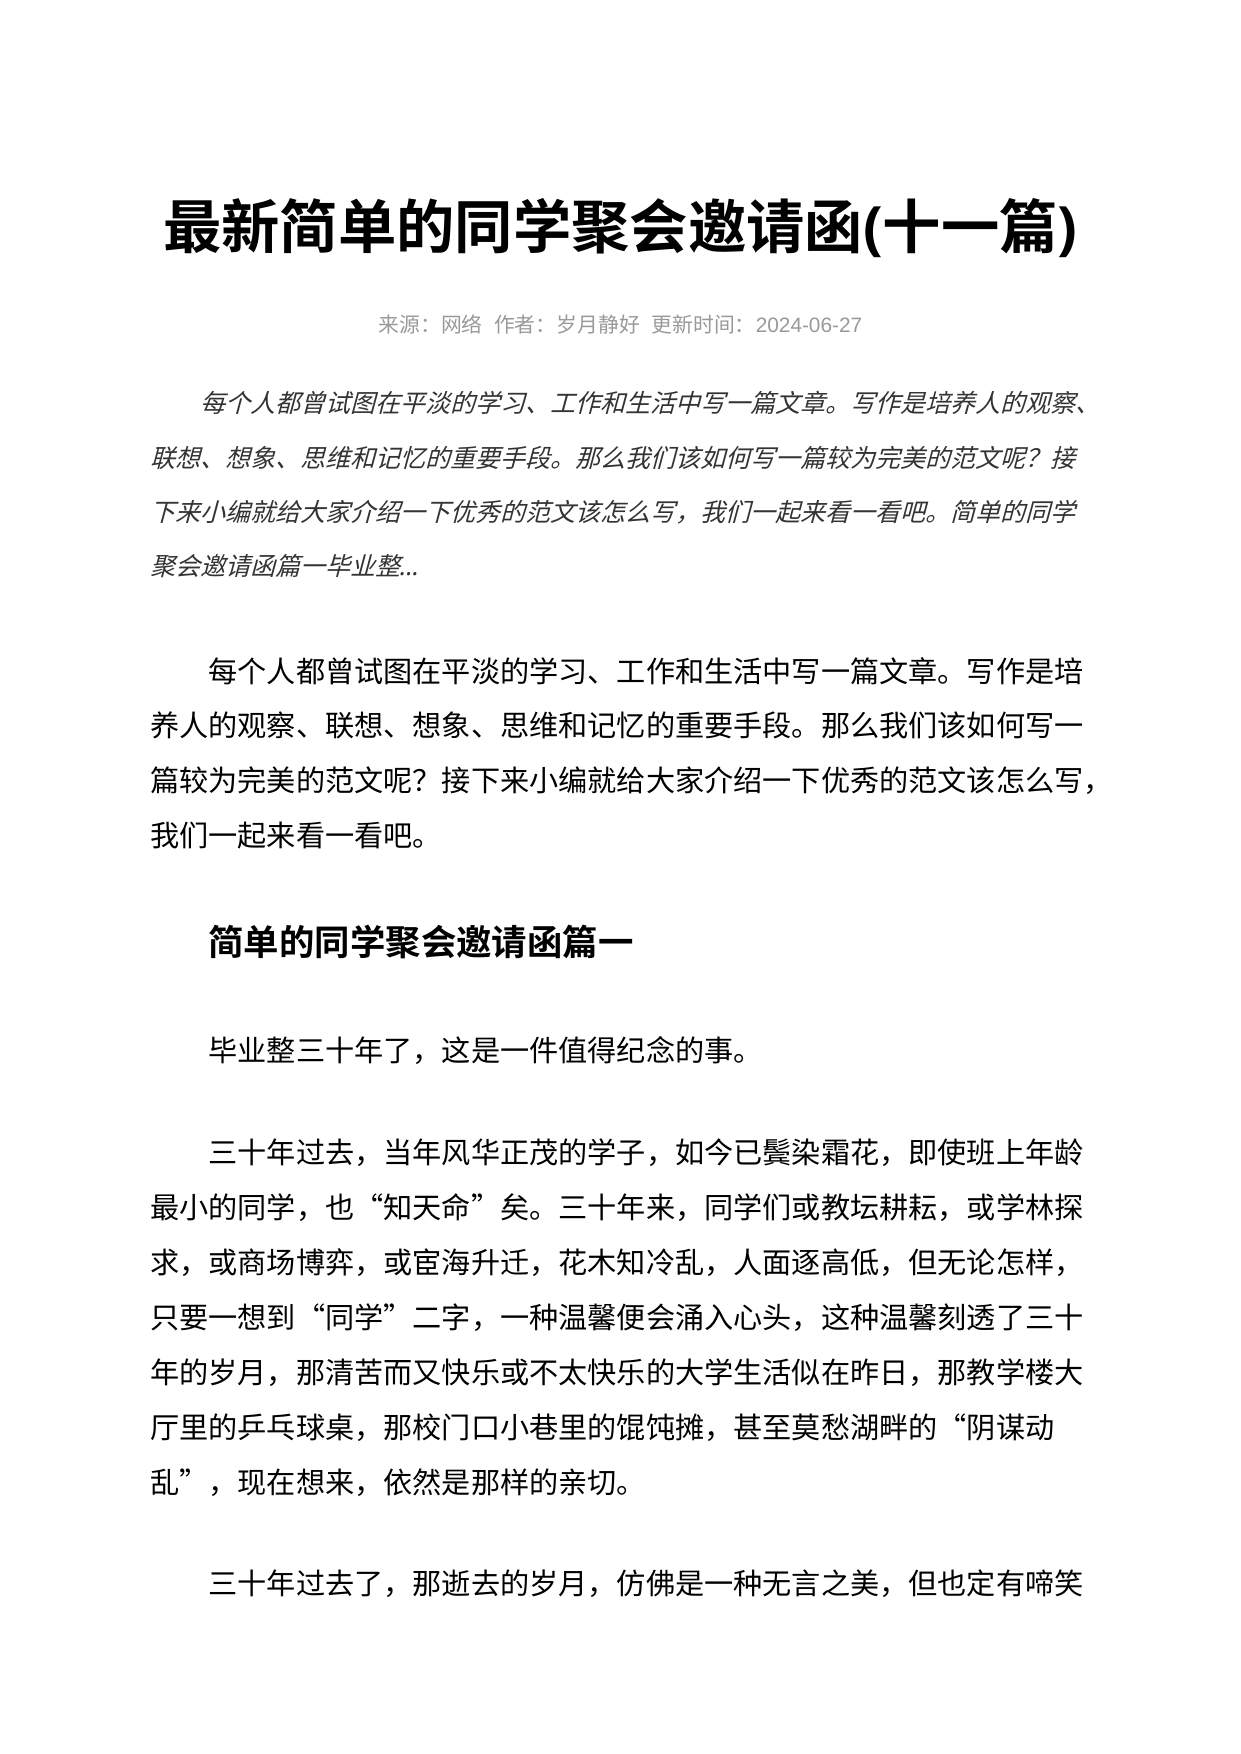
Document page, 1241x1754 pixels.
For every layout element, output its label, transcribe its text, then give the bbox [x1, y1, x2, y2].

subtitle 最新简单的同学聚会邀请函(十一篇) [150, 181, 1090, 266]
text 毕业整三十年了，这是一件值得纪念的事。 [150, 1028, 1090, 1070]
text 每个人都曾试图在平淡的学习、工作和生活中写一篇文章。写作是培养人的观察、联想、想象、思维和记忆的重要手段。那么我们该如何写一篇较为完美的范文呢？接下来小编就给大家介绍一下优秀的范文该怎么写，我们一起来看一看吧。简单的同学聚会邀请函篇一毕业整... [150, 384, 1090, 583]
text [150, 1561, 1090, 1603]
text 来源：网络 作者：岁月静好 更新时间：2024-06-27 [150, 313, 1090, 337]
text 每个人都曾试图在平淡的学习、工作和生活中写一篇文章。写作是培养人的观察、联想、想象、思维和记忆的重要手段。那么我们该如何写一篇较为完美的范文呢？接下来小编就给大家介绍一下优秀的范文该怎么写，我们一起来看一看吧。 [150, 648, 1090, 855]
text 简单的同学聚会邀请函篇一 [150, 914, 1090, 966]
text 三十年过去，当年风华正茂的学子，如今已鬓染霜花，即使班上年龄最小的同学，也“知天命”矣。三十年来，同学们或教坛耕耘，或学林探求，或商场博弈，或宦海升迁，花木知冷乱，人面逐高低，但无论怎样，只要一想到“同学”二字，一种温馨便会涌入心头，这种温馨刻透了三十年的岁月，那清苦而又快乐或不太快乐的大学生活似在昨日，那教学楼大厅里的乒乓球桌，那校门口小巷里的馄饨摊，甚至莫愁湖畔的“阴谋动乱”，现在想来，依然是那样的亲切。 [150, 1130, 1090, 1501]
